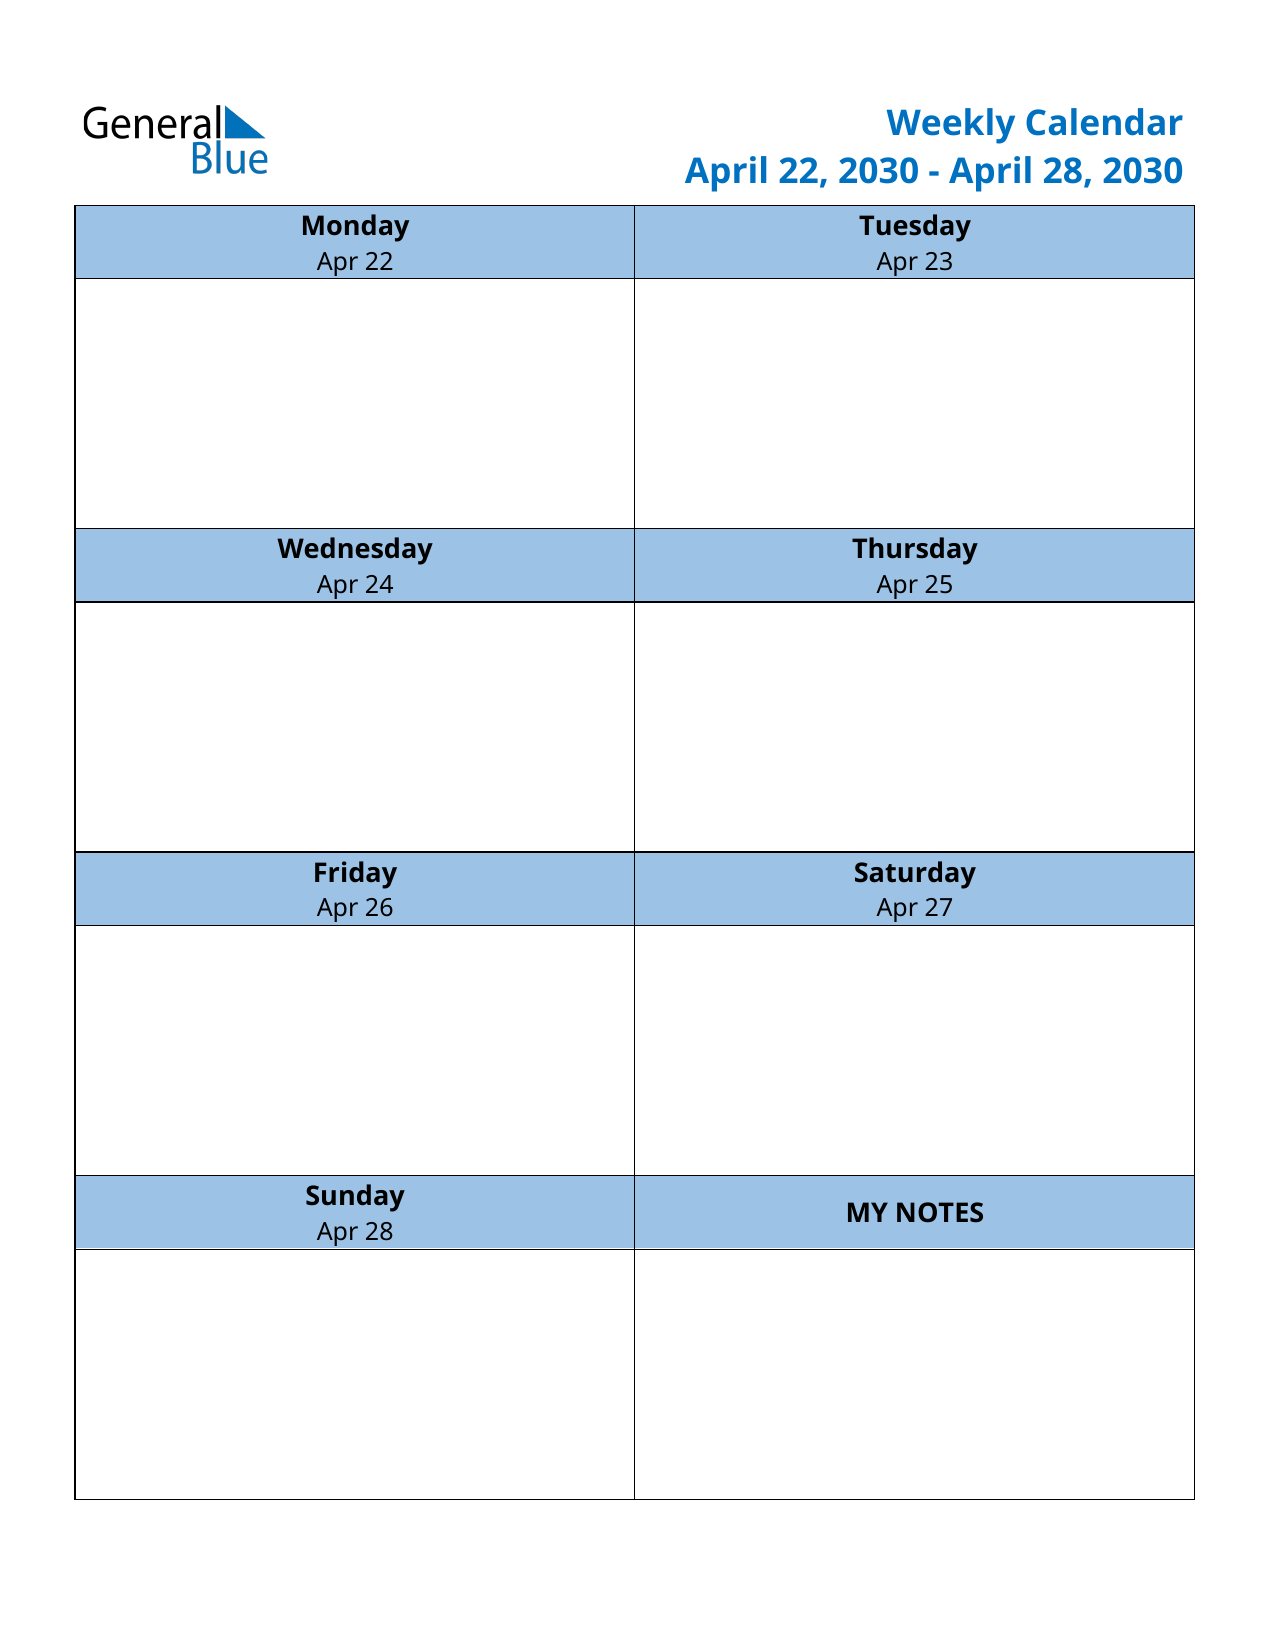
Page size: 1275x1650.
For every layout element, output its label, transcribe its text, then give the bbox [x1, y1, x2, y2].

table_header Weekly Calendar April 22, 2030 - April 28, 2030 [75, 75, 1195, 205]
table_cell Monday Apr 22 [76, 206, 634, 278]
table_cell MY NOTES [635, 1176, 1194, 1248]
table_cell [76, 279, 634, 528]
table_cell Wednesday Apr 24 [76, 529, 634, 601]
picture [83, 105, 268, 174]
table_cell [635, 1250, 1194, 1498]
table_cell Tuesday Apr 23 [635, 206, 1194, 278]
table_cell [76, 926, 634, 1175]
table_cell [76, 603, 634, 851]
table_cell Sunday Apr 28 [76, 1176, 634, 1248]
table_cell Friday Apr 26 [76, 853, 634, 925]
table_cell [635, 603, 1194, 851]
table_cell [635, 926, 1194, 1175]
table_cell Thursday Apr 25 [635, 529, 1194, 601]
table_cell Saturday Apr 27 [635, 853, 1194, 925]
table_cell [635, 279, 1194, 528]
table_cell [76, 1250, 634, 1498]
